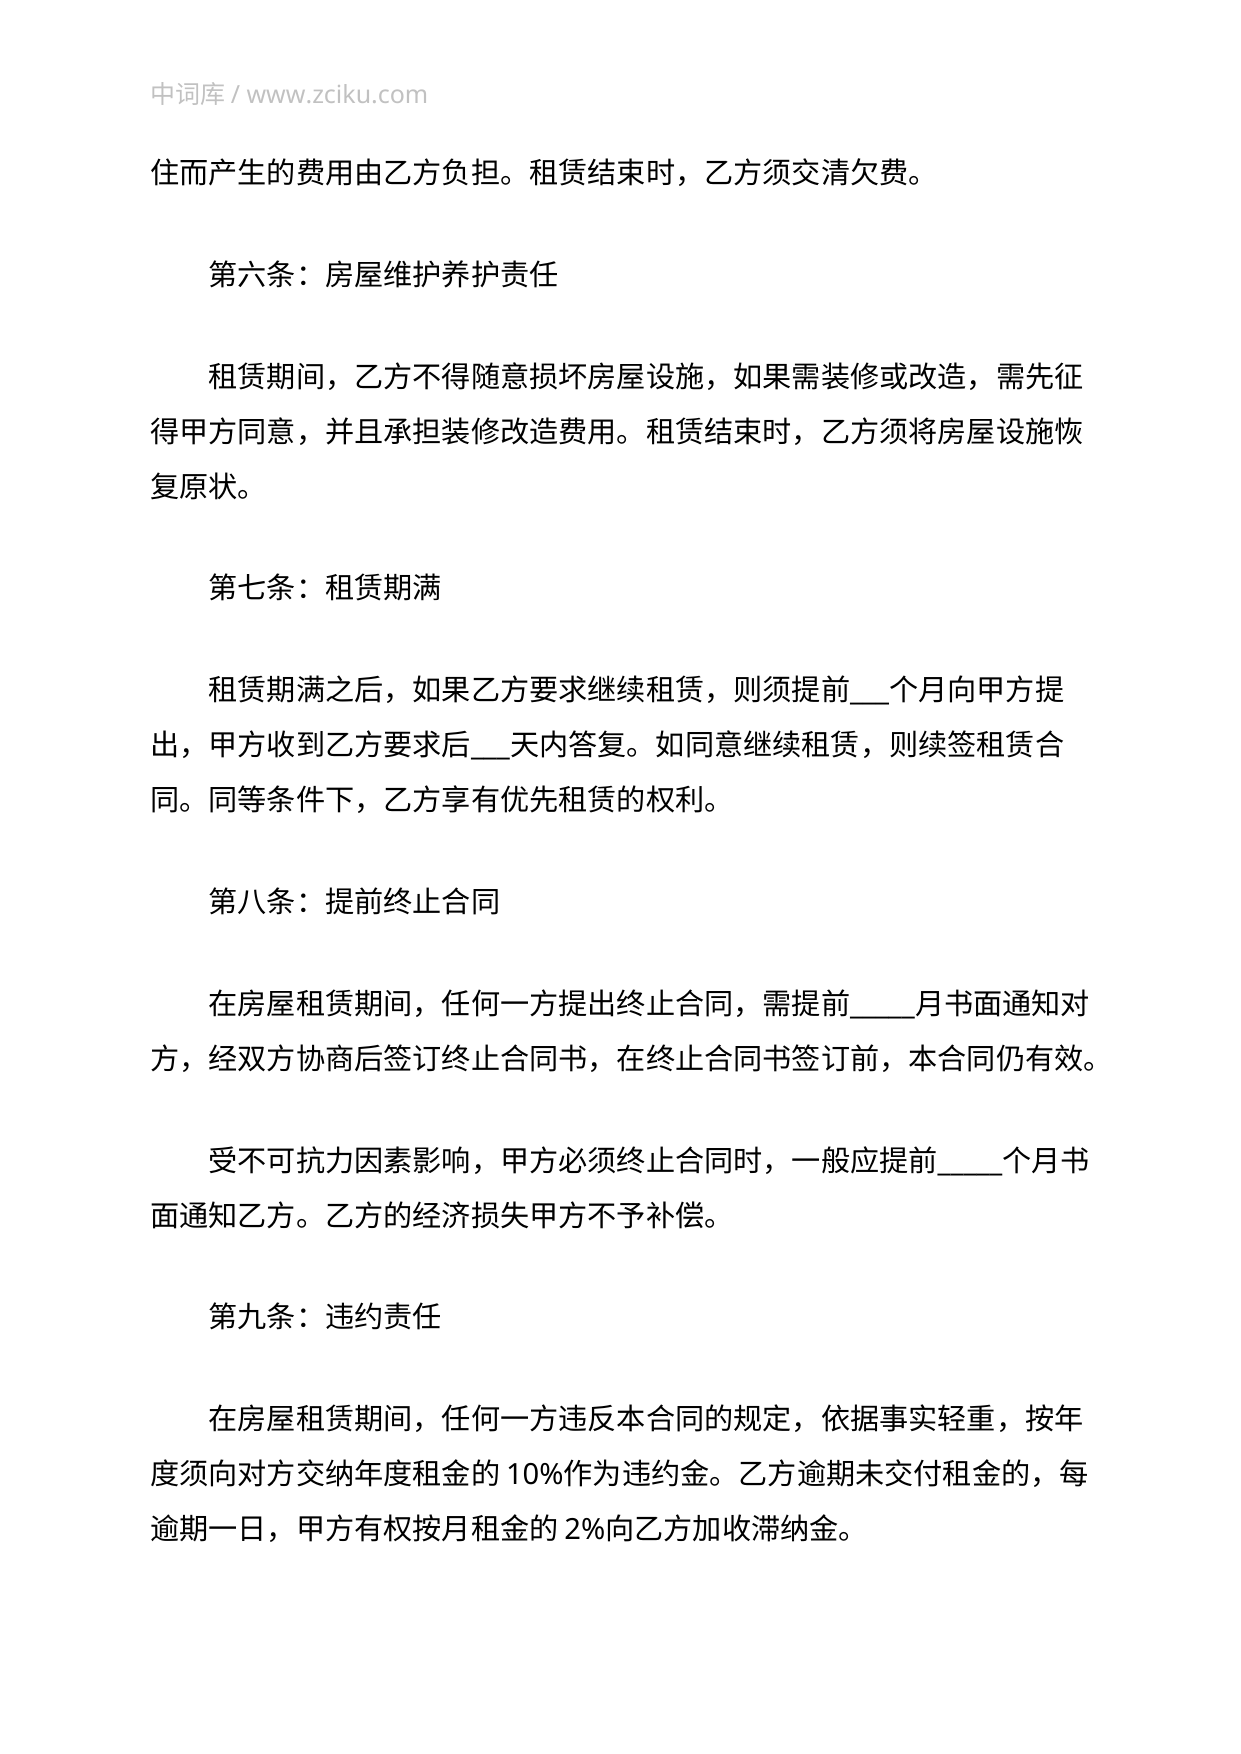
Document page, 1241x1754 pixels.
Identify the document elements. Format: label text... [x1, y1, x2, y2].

text 受不可抗力因素影响，甲方必须终止合同时，一般应提前_____个月书面通知乙方。乙方的经济损失甲方不予补偿。 [150, 1137, 1090, 1234]
text 第八条：提前终止合同 [150, 879, 1090, 921]
text 租赁期间，乙方不得随意损坏房屋设施，如果需装修或改造，需先征得甲方同意，并且承担装修改造费用。租赁结束时，乙方须将房屋设施恢复原状。 [150, 353, 1090, 506]
text 租赁期满之后，如果乙方要求继续租赁，则须提前___个月向甲方提出，甲方收到乙方要求后___天内答复。如同意继续租赁，则续签租赁合同。同等条件下，乙方享有优先租赁的权利。 [150, 667, 1090, 819]
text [150, 150, 1090, 192]
text 第七条：租赁期满 [150, 565, 1090, 607]
text 第九条：违约责任 [150, 1294, 1090, 1336]
text 在房屋租赁期间，任何一方违反本合同的规定，依据事实轻重，按年度须向对方交纳年度租金的10%作为违约金。乙方逾期未交付租金的，每逾期一日，甲方有权按月租金的2%向乙方加收滞纳金。 [150, 1396, 1090, 1548]
text 第六条：房屋维护养护责任 [150, 252, 1090, 294]
text 在房屋租赁期间，任何一方提出终止合同，需提前_____月书面通知对方，经双方协商后签订终止合同书，在终止合同书签订前，本合同仍有效。 [150, 980, 1090, 1078]
